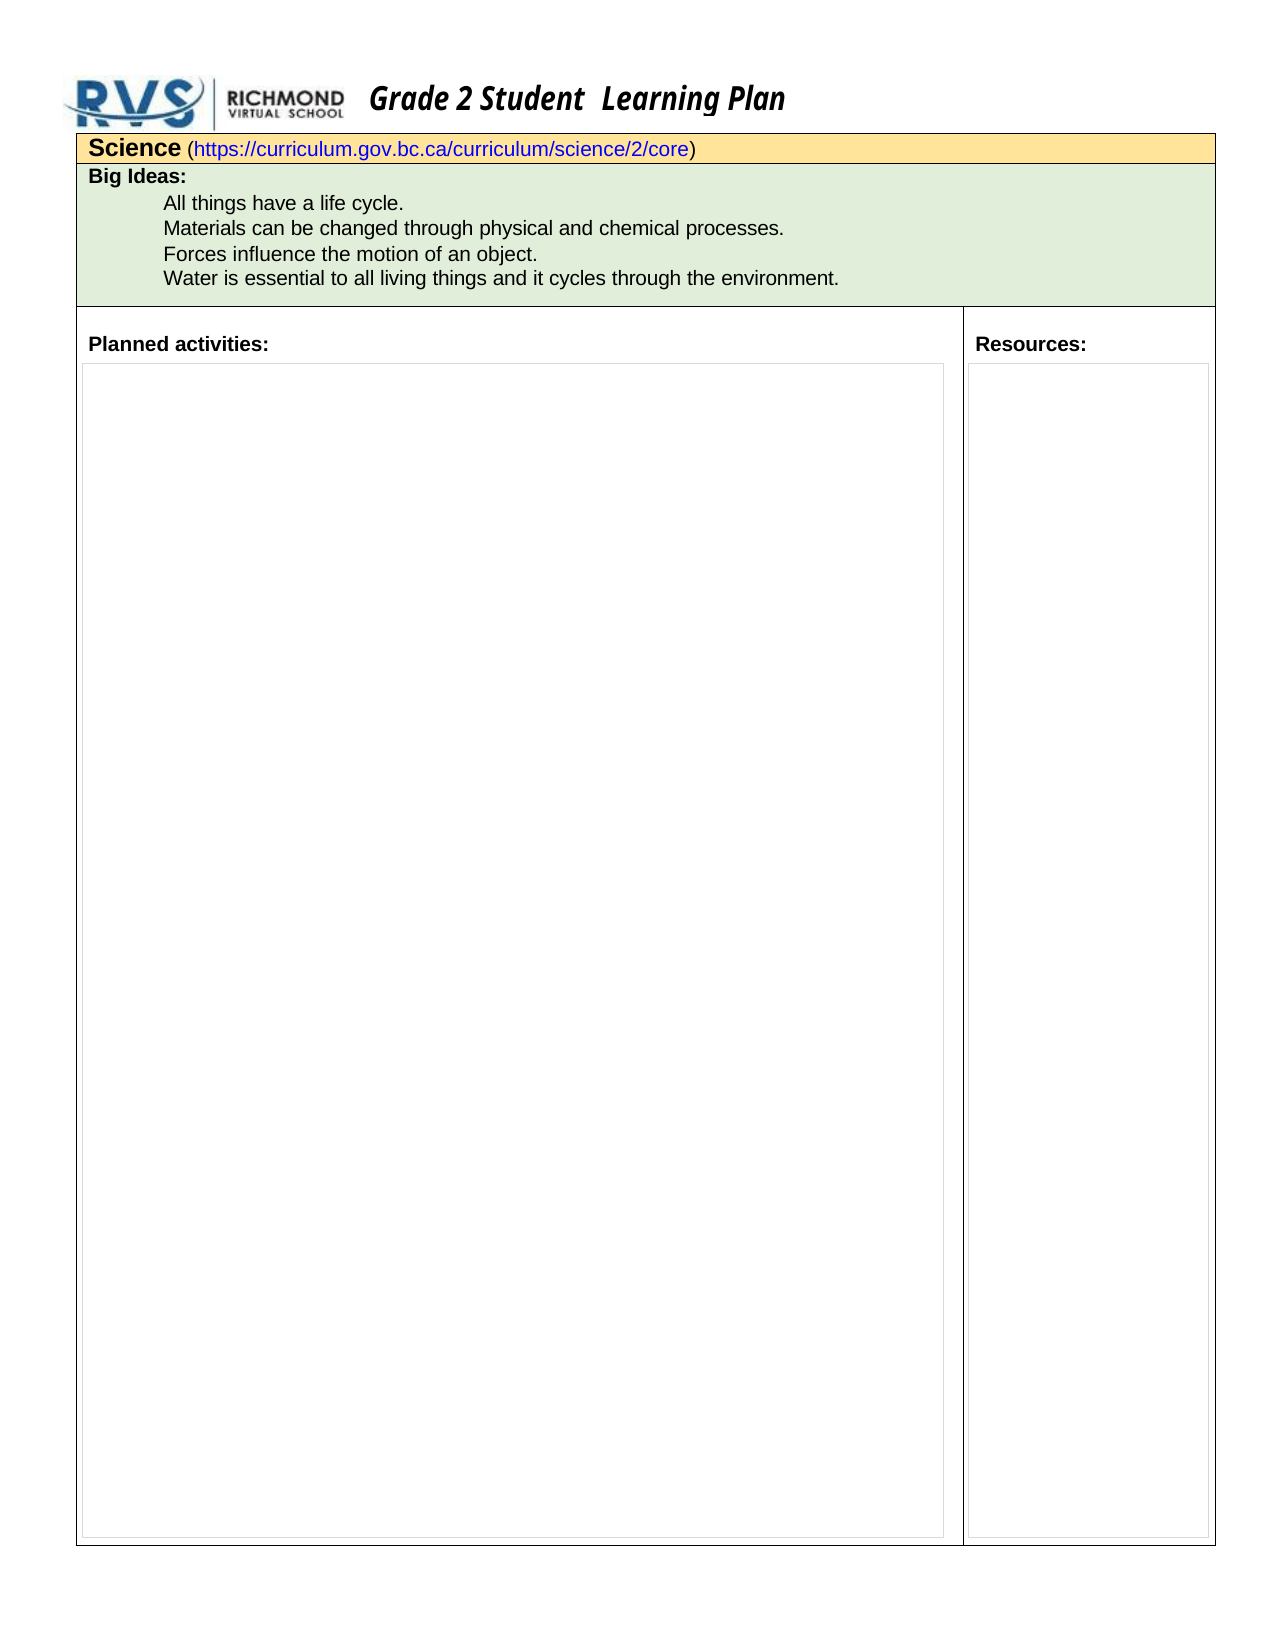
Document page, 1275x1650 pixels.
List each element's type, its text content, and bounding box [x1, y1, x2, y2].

table_cell [801, 134, 1215, 163]
table_cell Planned activities: [77, 307, 963, 1545]
table_cell Big Ideas: All things have a life cycle. Materials can be changed through physical and chemical processes. Forces influence the motion of an object. Water is essential to all living things and it cycles through the environment. [77, 164, 1215, 306]
picture [62, 75, 345, 132]
table_cell Science (https://curriculum.gov.bc.ca/curriculum/science/2/core) [77, 134, 801, 163]
table_cell Resources: [964, 307, 1215, 1545]
